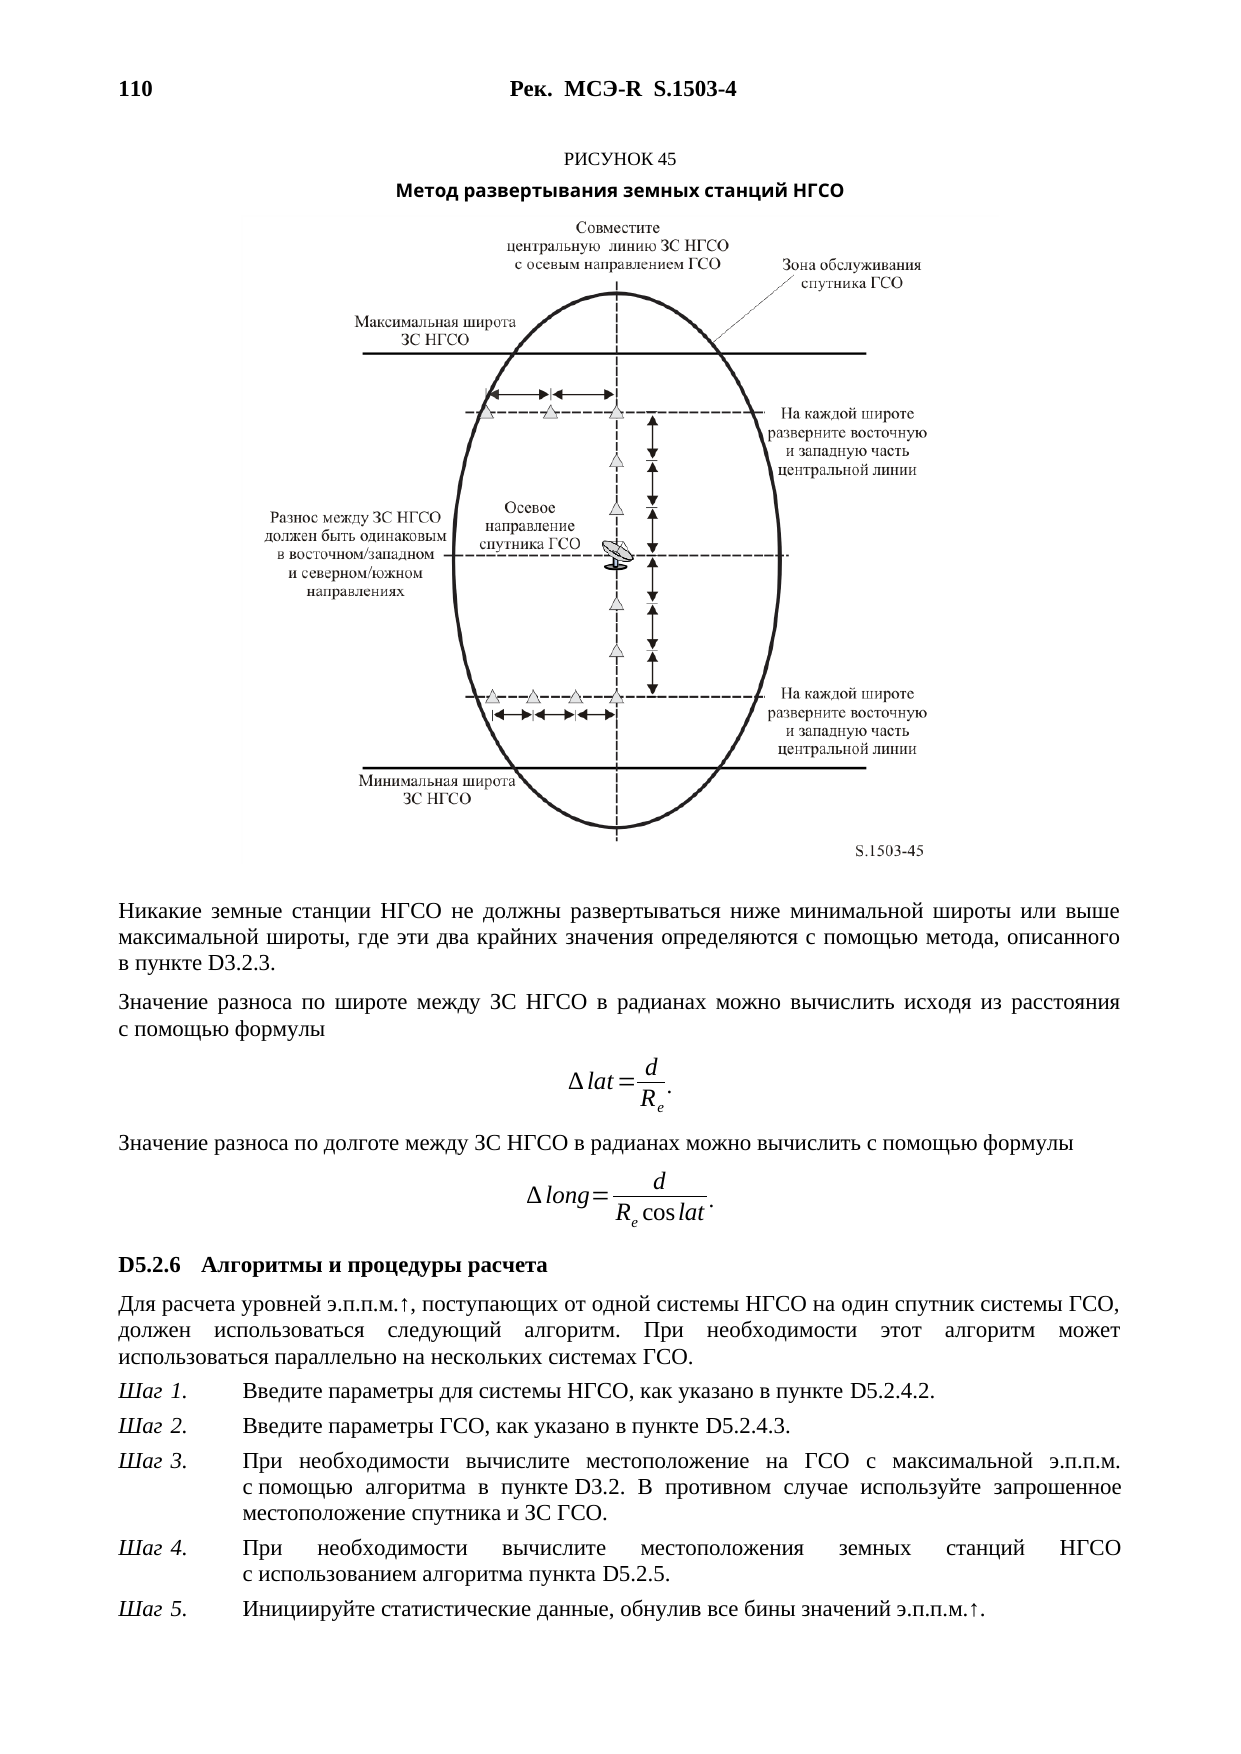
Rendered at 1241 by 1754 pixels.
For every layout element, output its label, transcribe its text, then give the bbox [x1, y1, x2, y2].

picture [241, 215, 999, 864]
text Значение разноса по широте между ЗС НГСО в радианах можно вычислить исходя из расстояния с помощью формулы [118, 988, 1122, 1041]
text Шаг 3. При необходимости вычислите местоположение на ГСО с максимальной э.п.п.м. с помощью алгоритма в пункте D3.2. В противном случае используйте запрошенное местоположение спутника и ЗС ГСО. [118, 1447, 1122, 1526]
title Метод развертывания земных станций НГСО [118, 178, 1122, 203]
text рисунок 45 [118, 148, 1122, 169]
text . [118, 1053, 1122, 1116]
text Значение разноса по долготе между ЗС НГСО в радианах можно вычислить с помощью формулы [118, 1129, 1122, 1155]
text Шаг 2. Введите параметры ГСО, как указано в пункте D5.2.4.3. [118, 1412, 1122, 1438]
text Шаг 5. Инициируйте статистические данные, обнулив все бины значений э.п.п.м.↑. [118, 1595, 1122, 1622]
text . [118, 1168, 1122, 1230]
subtitle D5.2.6 Алгоритмы и процедуры расчета [118, 1251, 1122, 1277]
text Шаг 4. При необходимости вычислите местоположения земных станций НГСО с использованием алгоритма пункта D5.2.5. [118, 1534, 1122, 1587]
title Никакие земные станции НГСО не должны развертываться ниже минимальной широты или выше максимальной широты, где эти два крайних значения определяются с помощью метода, описанного в пункте D3.2.3. [118, 897, 1122, 976]
text Для расчета уровней э.п.п.м.↑, поступающих от одной системы НГСО на один спутник системы ГСО, должен использоваться следующий алгоритм. При необходимости этот алгоритм может использоваться параллельно на нескольких системах ГСО. [118, 1290, 1122, 1369]
text Шаг 1. Введите параметры для системы НГСО, как указано в пункте D5.2.4.2. [118, 1377, 1122, 1404]
